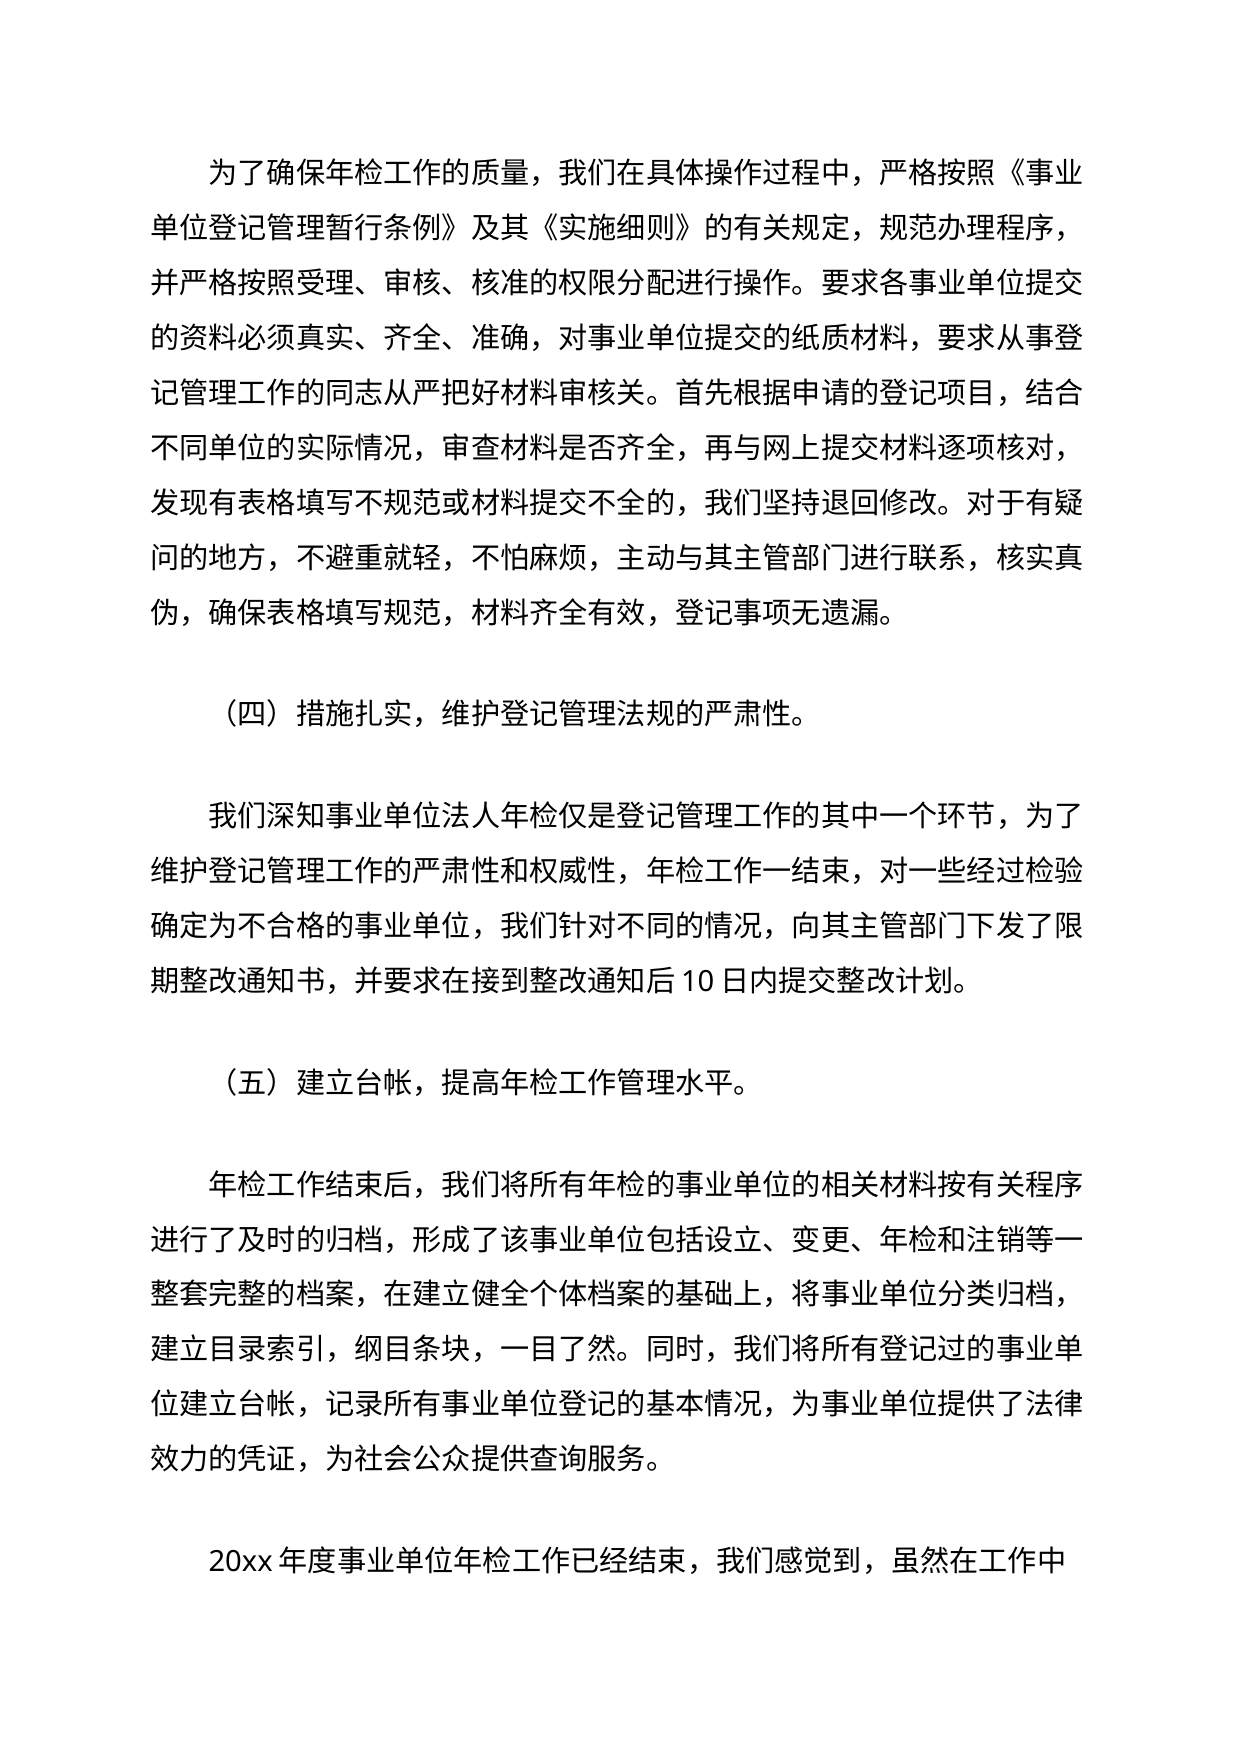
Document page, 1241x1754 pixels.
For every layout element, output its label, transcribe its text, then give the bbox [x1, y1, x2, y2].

text 年检工作结束后，我们将所有年检的事业单位的相关材料按有关程序进行了及时的归档，形成了该事业单位包括设立、变更、年检和注销等一整套完整的档案，在建立健全个体档案的基础上，将事业单位分类归档，建立目录索引，纲目条块，一目了然。同时，我们将所有登记过的事业单位建立台帐，记录所有事业单位登记的基本情况，为事业单位提供了法律效力的凭证，为社会公众提供查询服务。 [150, 1161, 1090, 1478]
text （四）措施扎实，维护登记管理法规的严肃性。 [150, 691, 1090, 733]
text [150, 1537, 1090, 1580]
text 我们深知事业单位法人年检仅是登记管理工作的其中一个环节，为了维护登记管理工作的严肃性和权威性，年检工作一结束，对一些经过检验确定为不合格的事业单位，我们针对不同的情况，向其主管部门下发了限期整改通知书，并要求在接到整改通知后10日内提交整改计划。 [150, 793, 1090, 1000]
text （五）建立台帐，提高年检工作管理水平。 [150, 1059, 1090, 1102]
text 为了确保年检工作的质量，我们在具体操作过程中，严格按照《事业单位登记管理暂行条例》及其《实施细则》的有关规定，规范办理程序，并严格按照受理、审核、核准的权限分配进行操作。要求各事业单位提交的资料必须真实、齐全、准确，对事业单位提交的纸质材料，要求从事登记管理工作的同志从严把好材料审核关。首先根据申请的登记项目，结合不同单位的实际情况，审查材料是否齐全，再与网上提交材料逐项核对，发现有表格填写不规范或材料提交不全的，我们坚持退回修改。对于有疑问的地方，不避重就轻，不怕麻烦，主动与其主管部门进行联系，核实真伪，确保表格填写规范，材料齐全有效，登记事项无遗漏。 [150, 150, 1090, 631]
